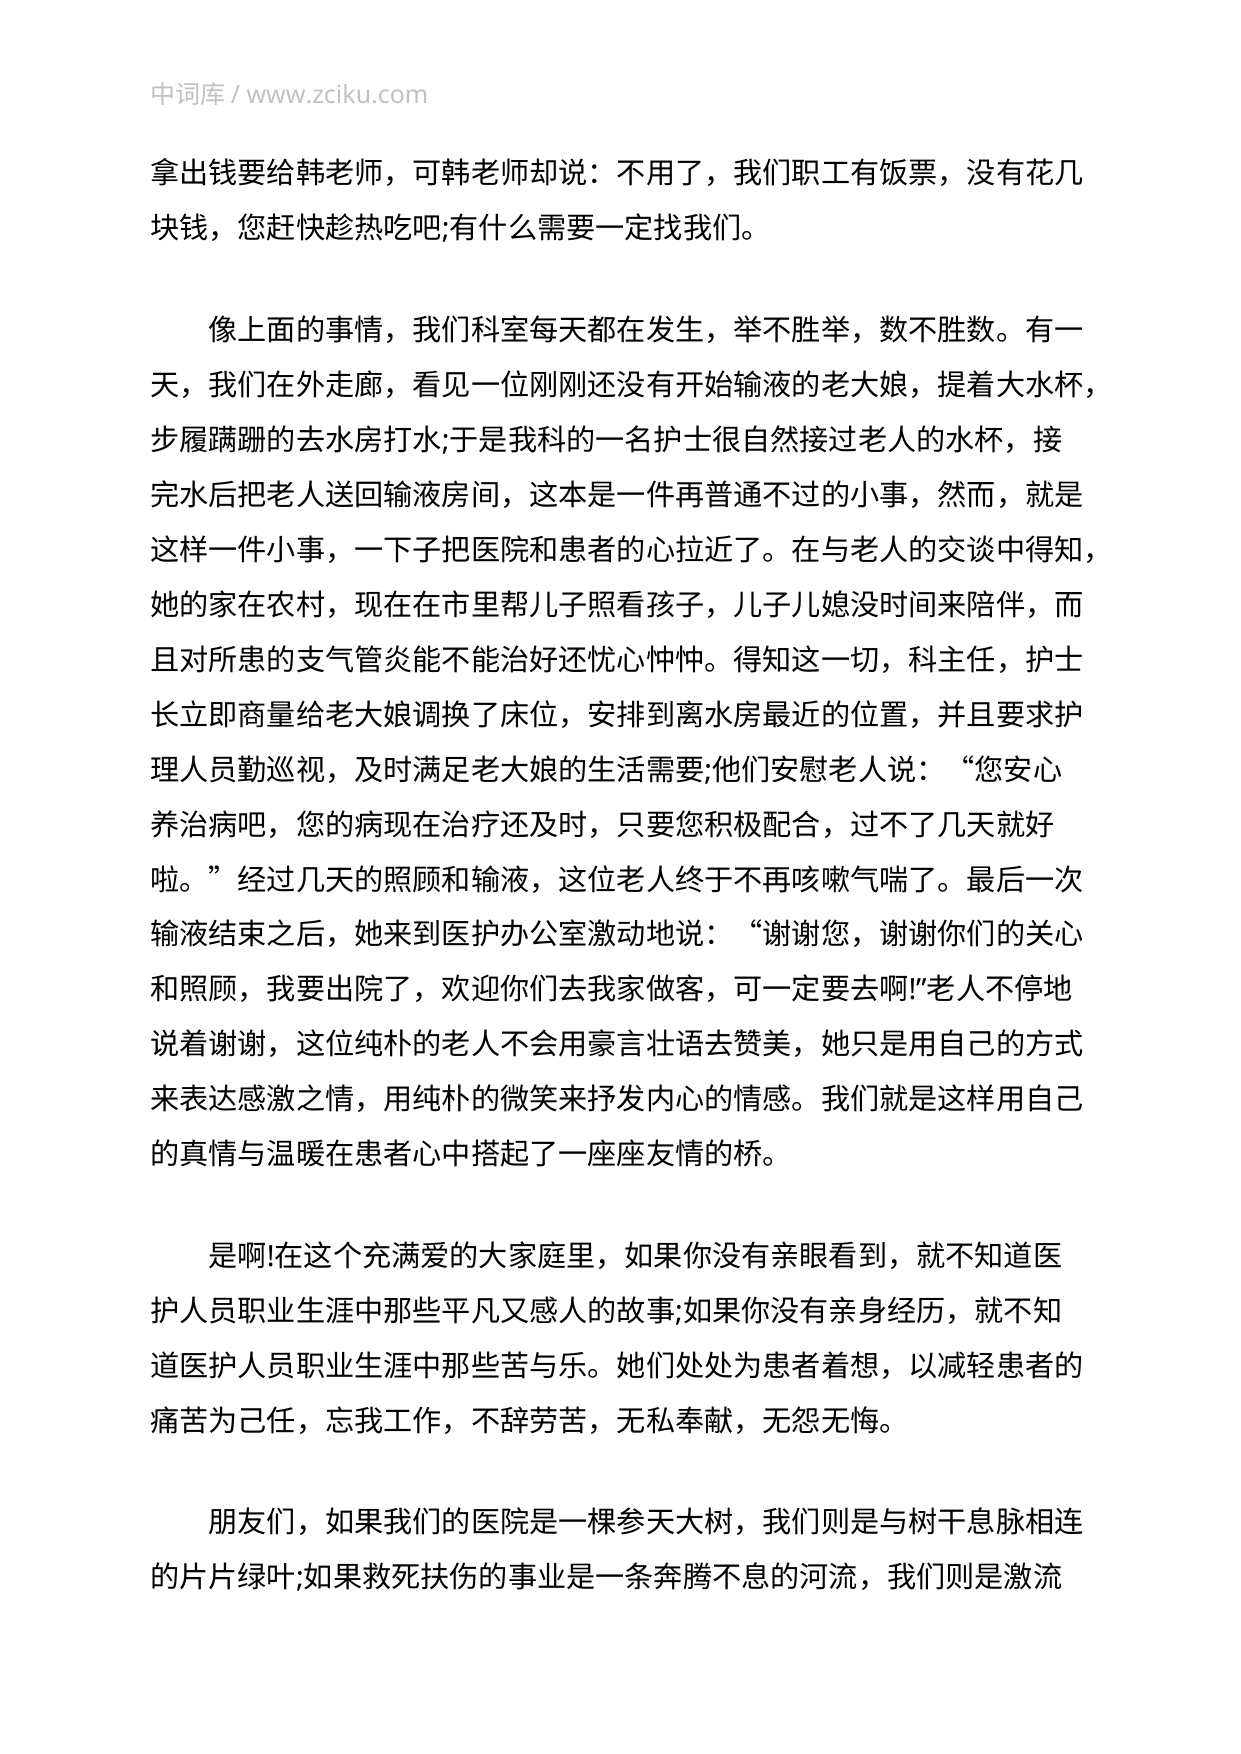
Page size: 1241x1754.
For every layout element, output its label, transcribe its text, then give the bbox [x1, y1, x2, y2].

text 像上面的事情，我们科室每天都在发生，举不胜举，数不胜数。有一天，我们在外走廊，看见一位刚刚还没有开始输液的老大娘，提着大水杯，步履蹒跚的去水房打水;于是我科的一名护士很自然接过老人的水杯，接完水后把老人送回输液房间，这本是一件再普通不过的小事，然而，就是这样一件小事，一下子把医院和患者的心拉近了。在与老人的交谈中得知，她的家在农村，现在在市里帮儿子照看孩子，儿子儿媳没时间来陪伴，而且对所患的支气管炎能不能治好还忧心忡忡。得知这一切，科主任，护士长立即商量给老大娘调换了床位，安排到离水房最近的位置，并且要求护理人员勤巡视，及时满足老大娘的生活需要;他们安慰老人说：“您安心养治病吧，您的病现在治疗还及时，只要您积极配合，过不了几天就好啦。”经过几天的照顾和输液，这位老人终于不再咳嗽气喘了。最后一次输液结束之后，她来到医护办公室激动地说：“谢谢您，谢谢你们的关心和照顾，我要出院了，欢迎你们去我家做客，可一定要去啊!”老人不停地说着谢谢，这位纯朴的老人不会用豪言壮语去赞美，她只是用自己的方式来表达感激之情，用纯朴的微笑来抒发内心的情感。我们就是这样用自己的真情与温暖在患者心中搭起了一座座友情的桥。 [150, 307, 1090, 1173]
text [150, 1499, 1090, 1596]
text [150, 150, 1090, 247]
text 是啊!在这个充满爱的大家庭里，如果你没有亲眼看到，就不知道医护人员职业生涯中那些平凡又感人的故事;如果你没有亲身经历，就不知道医护人员职业生涯中那些苦与乐。她们处处为患者着想，以减轻患者的痛苦为己任，忘我工作，不辞劳苦，无私奉献，无怨无悔。 [150, 1232, 1090, 1439]
